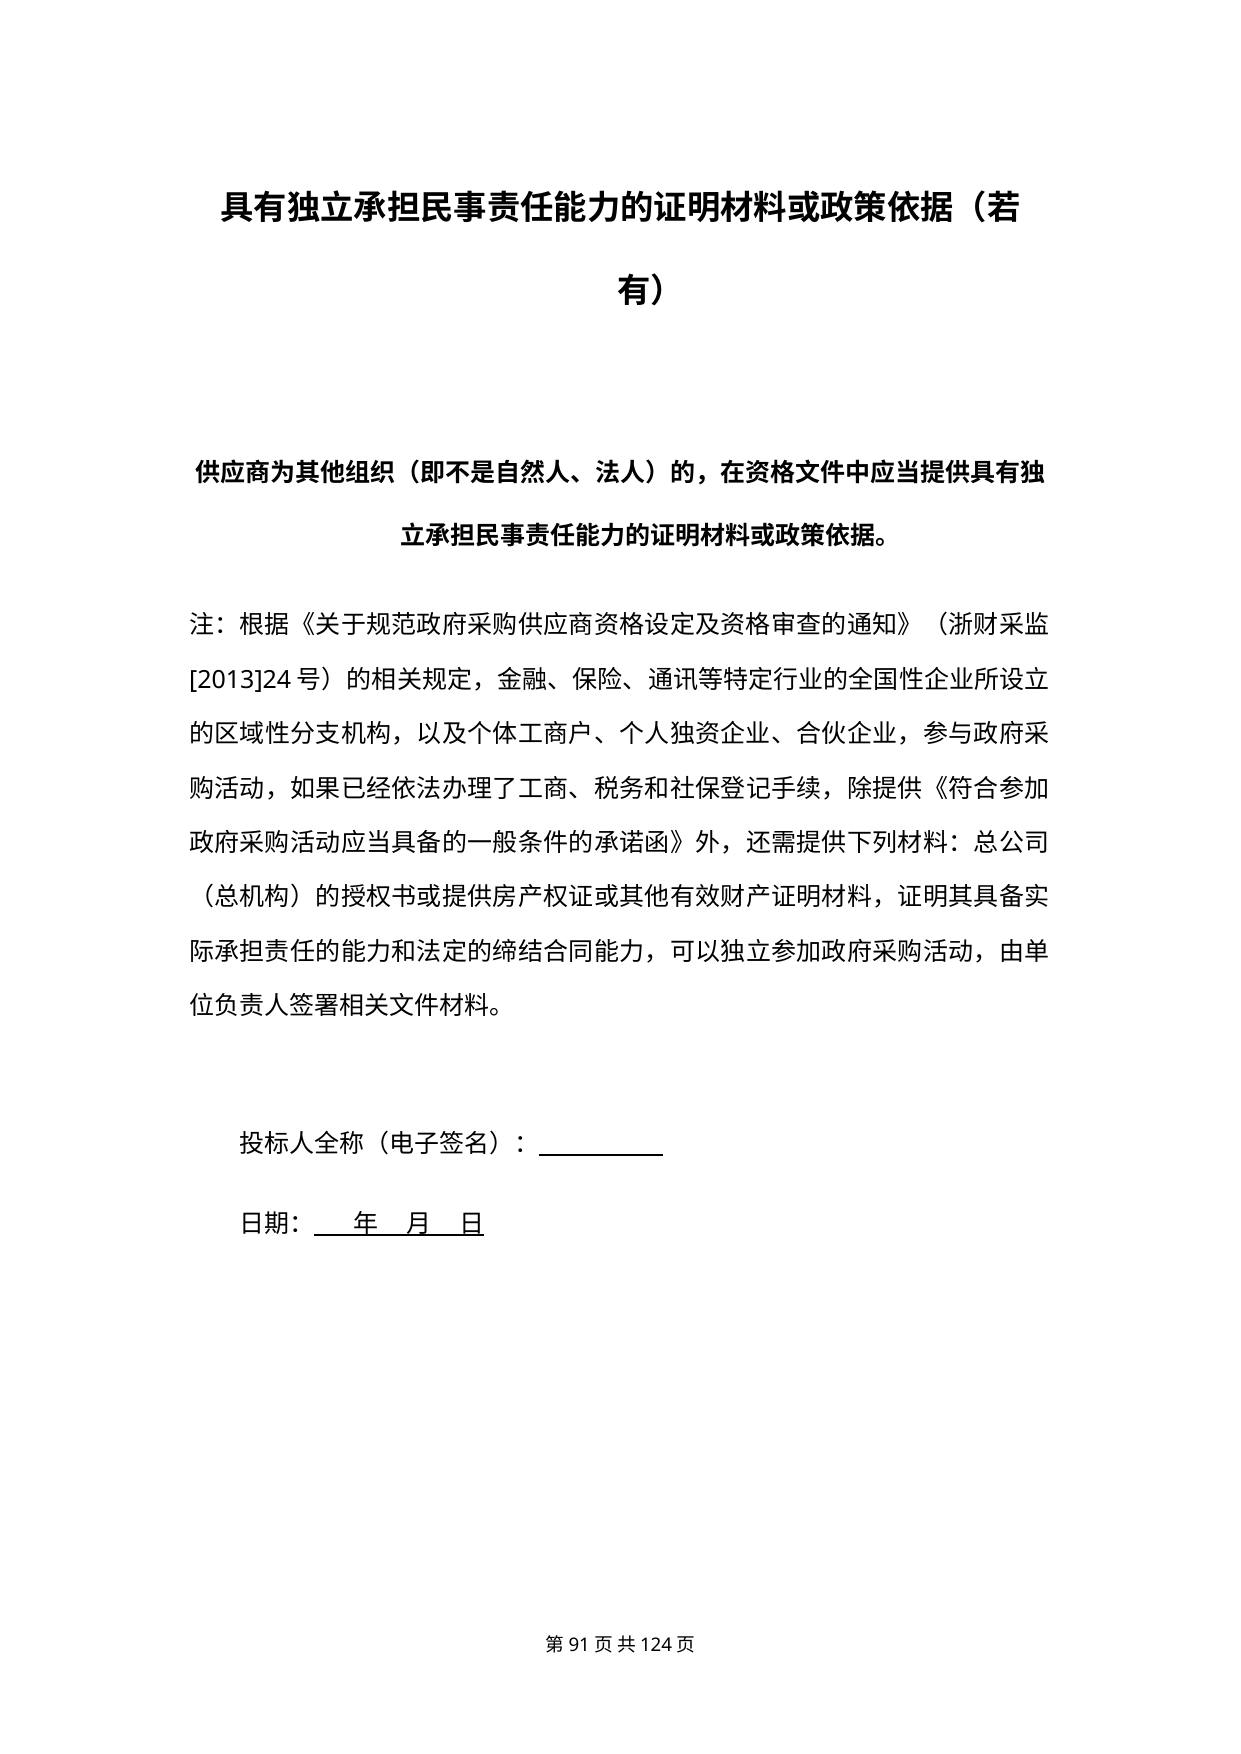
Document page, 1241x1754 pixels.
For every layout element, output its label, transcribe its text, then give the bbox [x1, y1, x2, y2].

text 注：根据《关于规范政府采购供应商资格设定及资格审查的通知》（浙财采监[2013]24号）的相关规定，金融、保险、通讯等特定行业的全国性企业所设立的区域性分支机构，以及个体工商户、个人独资企业、合伙企业，参与政府采购活动，如果已经依法办理了工商、税务和社保登记手续，除提供《符合参加政府采购活动应当具备的一般条件的承诺函》外，还需提供下列材料：总公司（总机构）的授权书或提供房产权证或其他有效财产证明材料，证明其具备实际承担责任的能力和法定的缔结合同能力，可以独立参加政府采购活动，由单位负责人签署相关文件材料。 [189, 605, 1051, 1022]
subtitle 具有独立承担民事责任能力的证明材料或政策依据（若有） [189, 181, 1051, 312]
subtitle 供应商为其他组织（即不是自然人、法人）的，在资格文件中应当提供具有独立承担民事责任能力的证明材料或政策依据。 [189, 452, 1051, 551]
text 日期： 年 月 日 [189, 1194, 1051, 1242]
text 投标人全称（电子签名）： [189, 1123, 1051, 1160]
